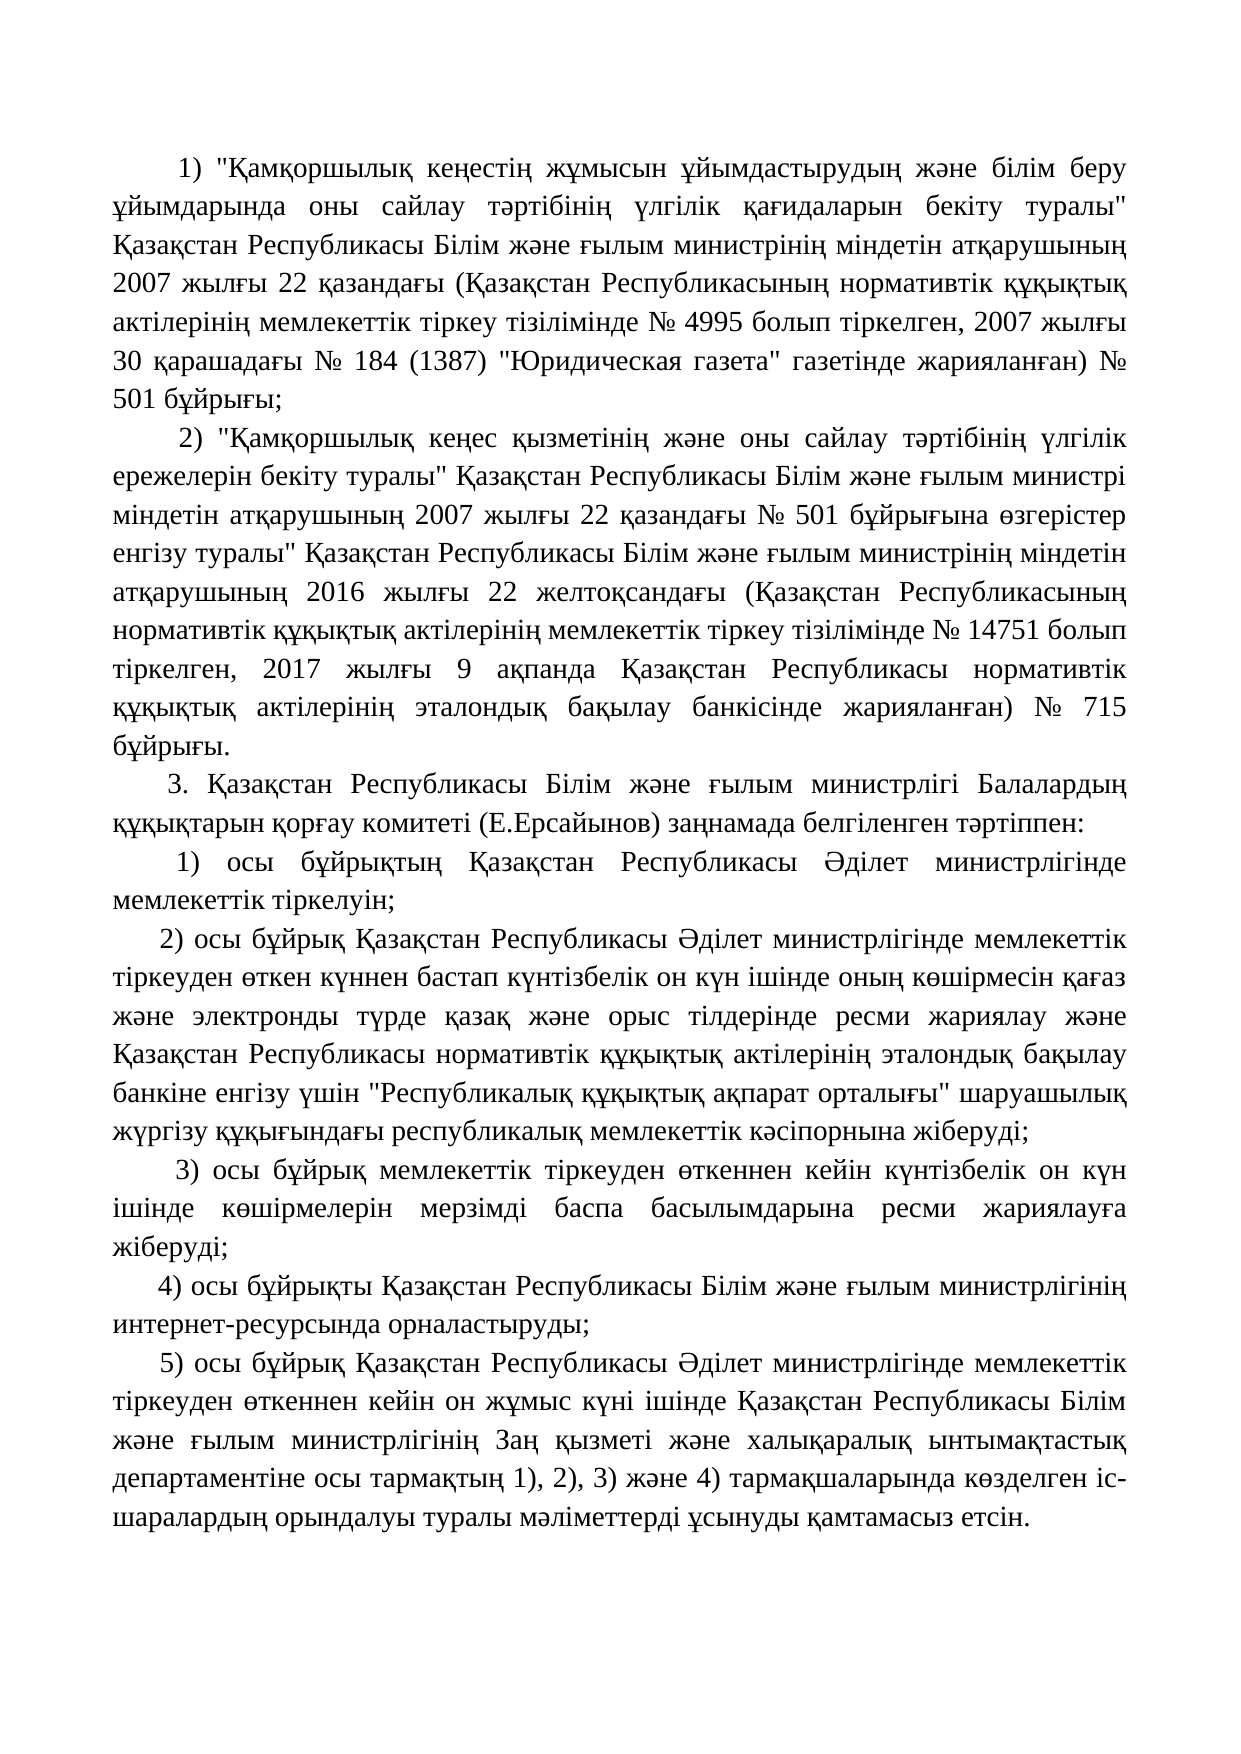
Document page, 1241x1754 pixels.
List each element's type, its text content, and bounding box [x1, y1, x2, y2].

text 4) осы бұйрықты Қазақстан Республикасы Білім және ғылым министрлігінің интернет-ресурсында орналастыруды; [112, 1268, 1128, 1340]
text 1) "Қамқоршылық кеңестің жұмысын ұйымдастырудың және білім беру ұйымдарында оны сайлау тәртібінің үлгілік қағидаларын бекіту туралы" Қазақстан Республикасы Білім және ғылым министрінің міндетін атқарушының 2007 жылғы 22 қазандағы (Қазақстан Республикасының нормативтік құқықтық актілерінің мемлекеттік тіркеу тізілімінде № 4995 болып тіркелген, 2007 жылғы 30 қарашадағы № 184 (1387) "Юридическая газета" газетінде жарияланған) № 501 бұйрығы; [112, 150, 1128, 415]
text 5) осы бұйрық Қазақстан Республикасы Әділет министрлігінде мемлекеттік тіркеуден өткеннен кейін он жұмыс күні ішінде Қазақстан Республикасы Білім және ғылым министрлігінің Заң қызметі және халықаралық ынтымақтастық департаментіне осы тармақтың 1), 2), 3) және 4) тармақшаларында көзделген іс-шаралардың орындалуы туралы мәліметтерді ұсынуды қамтамасыз етсін. [112, 1345, 1128, 1532]
text 1) осы бұйрықтың Қазақстан Республикасы Әділет министрлігінде мемлекеттік тіркелуін; [112, 844, 1128, 916]
text 2) осы бұйрық Қазақстан Республикасы Әділет министрлігінде мемлекеттік тіркеуден өткен күннен бастап күнтізбелік он күн ішінде оның көшірмесін қағаз және электронды түрде қазақ және орыс тілдерінде ресми жариялау және Қазақстан Республикасы нормативтік құқықтық актілерінің эталондық бақылау банкіне енгізу үшін "Республикалық құқықтық ақпарат орталығы" шаруашылық жүргізу құқығындағы республикалық мемлекеттік кәсіпорнына жіберуді; [112, 921, 1128, 1147]
text 3) осы бұйрық мемлекеттік тіркеуден өткеннен кейін күнтізбелік он күн ішінде көшірмелерін мерзімді баспа басылымдарына ресми жариялауға жіберуді; [112, 1152, 1128, 1263]
text 3. Қазақстан Республикасы Білім және ғылым министрлігі Балалардың құқықтарын қорғау комитеті (Е.Ерсайынов) заңнамада белгіленген тәртіппен: [112, 767, 1128, 839]
text 2) "Қамқоршылық кеңес қызметінің және оны сайлау тәртібінің үлгілік ережелерін бекіту туралы" Қазақстан Республикасы Білім және ғылым министрі міндетін атқарушының 2007 жылғы 22 қазандағы № 501 бұйрығына өзгерістер енгізу туралы" Қазақстан Республикасы Білім және ғылым министрінің міндетін атқарушының 2016 жылғы 22 желтоқсандағы (Қазақстан Республикасының нормативтік құқықтық актілерінің мемлекеттік тіркеу тізілімінде № 14751 болып тіркелген, 2017 жылғы 9 ақпанда Қазақстан Республикасы нормативтiк құқықтық актiлерiнiң эталондық бақылау банкiсінде жарияланған) № 715 бұйрығы. [112, 420, 1128, 762]
